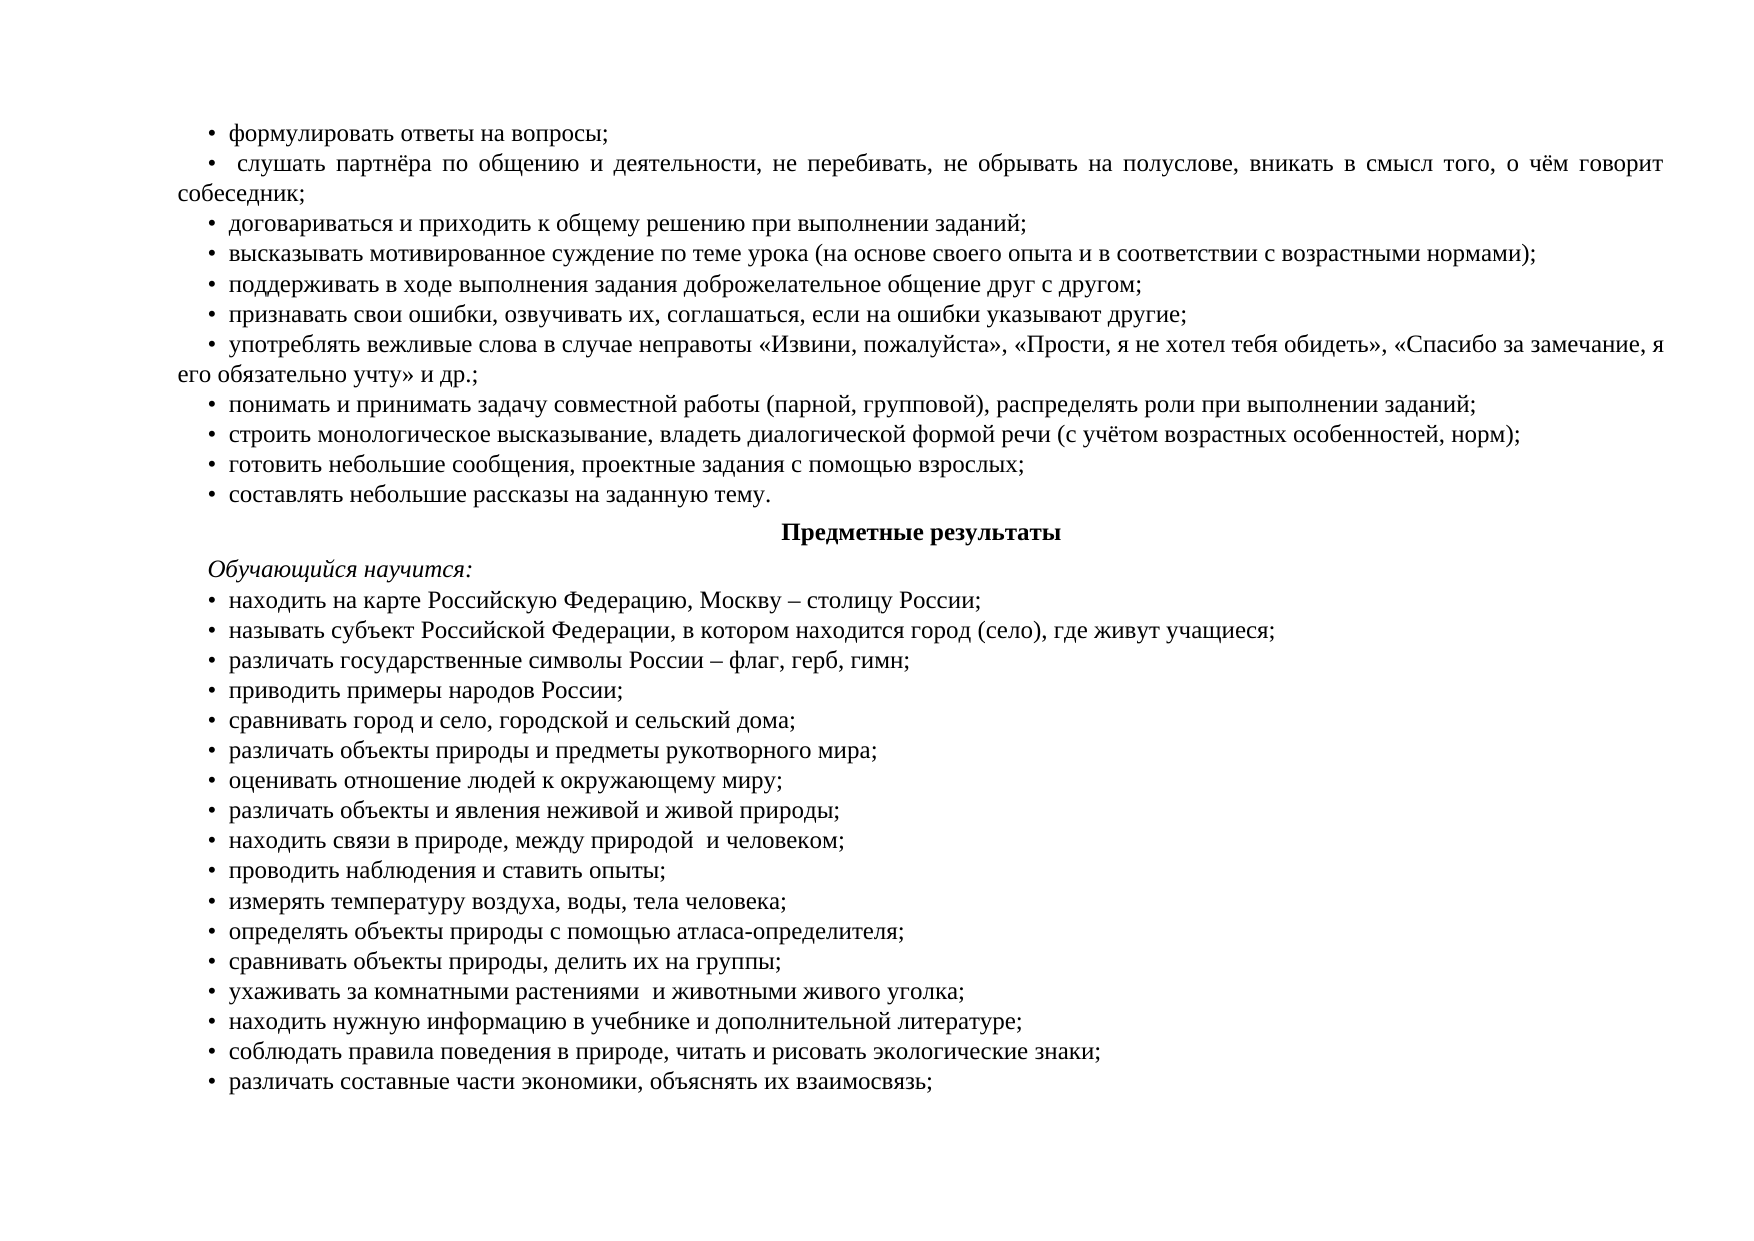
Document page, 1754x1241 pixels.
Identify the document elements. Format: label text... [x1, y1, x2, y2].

text • измерять температуру воздуха, воды, тела человека; [177, 886, 1665, 914]
text • соблюдать правила поведения в природе, читать и рисовать экологические знаки; [177, 1036, 1665, 1065]
text • признавать свои ошибки, озвучивать их, соглашаться, если на ошибки указывают другие; [177, 299, 1665, 327]
text • называть субъект Российской Федерации, в котором находится город (село), где живут учащиеся; [177, 615, 1665, 643]
text • договариваться и приходить к общему решению при выполнении заданий; [177, 208, 1665, 237]
text Обучающийся научится: [177, 554, 1665, 583]
text • поддерживать в ходе выполнения задания доброжелательное общение друг с другом; [177, 269, 1665, 297]
text • приводить примеры народов России; [177, 675, 1665, 704]
text • оценивать отношение людей к окружающему миру; [177, 765, 1665, 794]
text • понимать и принимать задачу совместной работы (парной, групповой), распределять роли при выполнении заданий; [177, 389, 1665, 418]
text • различать объекты природы и предметы рукотворного мира; [177, 735, 1665, 764]
text Предметные результаты [177, 517, 1665, 546]
text • высказывать мотивированное суждение по теме урока (на основе своего опыта и в соответствии с возрастными нормами); [177, 238, 1665, 267]
text • находить на карте Российскую Федерацию, Москву ‒ столицу России; [177, 585, 1665, 613]
text • сравнивать город и село, городской и сельский дома; [177, 705, 1665, 734]
text • проводить наблюдения и ставить опыты; [177, 856, 1665, 884]
text • формулировать ответы на вопросы; [177, 118, 1665, 147]
text • слушать партнёра по общению и деятельности, не перебивать, не обрывать на полуслове, вникать в смысл того, о чём говорит собеседник; [177, 148, 1665, 207]
text • употреблять вежливые слова в случае неправоты «Извини, пожалуйста», «Прости, я не хотел тебя обидеть», «Спасибо за замечание, я его обязательно учту» и др.; [177, 329, 1665, 388]
text • готовить небольшие сообщения, проектные задания с помощью взрослых; [177, 449, 1665, 478]
text • определять объекты природы с помощью атласа-определителя; [177, 916, 1665, 944]
text • различать государственные символы России ‒ флаг, герб, гимн; [177, 645, 1665, 674]
text • находить нужную информацию в учебнике и дополнительной литературе; [177, 1006, 1665, 1035]
text • различать составные части экономики, объяснять их взаимосвязь; [177, 1066, 1665, 1095]
text • строить монологическое высказывание, владеть диалогической формой речи (с учётом возрастных особенностей, норм); [177, 419, 1665, 448]
text • составлять небольшие рассказы на заданную тему. [177, 479, 1665, 508]
text • находить связи в природе, между природой и человеком; [177, 826, 1665, 854]
text • различать объекты и явления неживой и живой природы; [177, 795, 1665, 824]
text • сравнивать объекты природы, делить их на группы; [177, 946, 1665, 975]
text • ухаживать за комнатными растениями и животными живого уголка; [177, 976, 1665, 1005]
